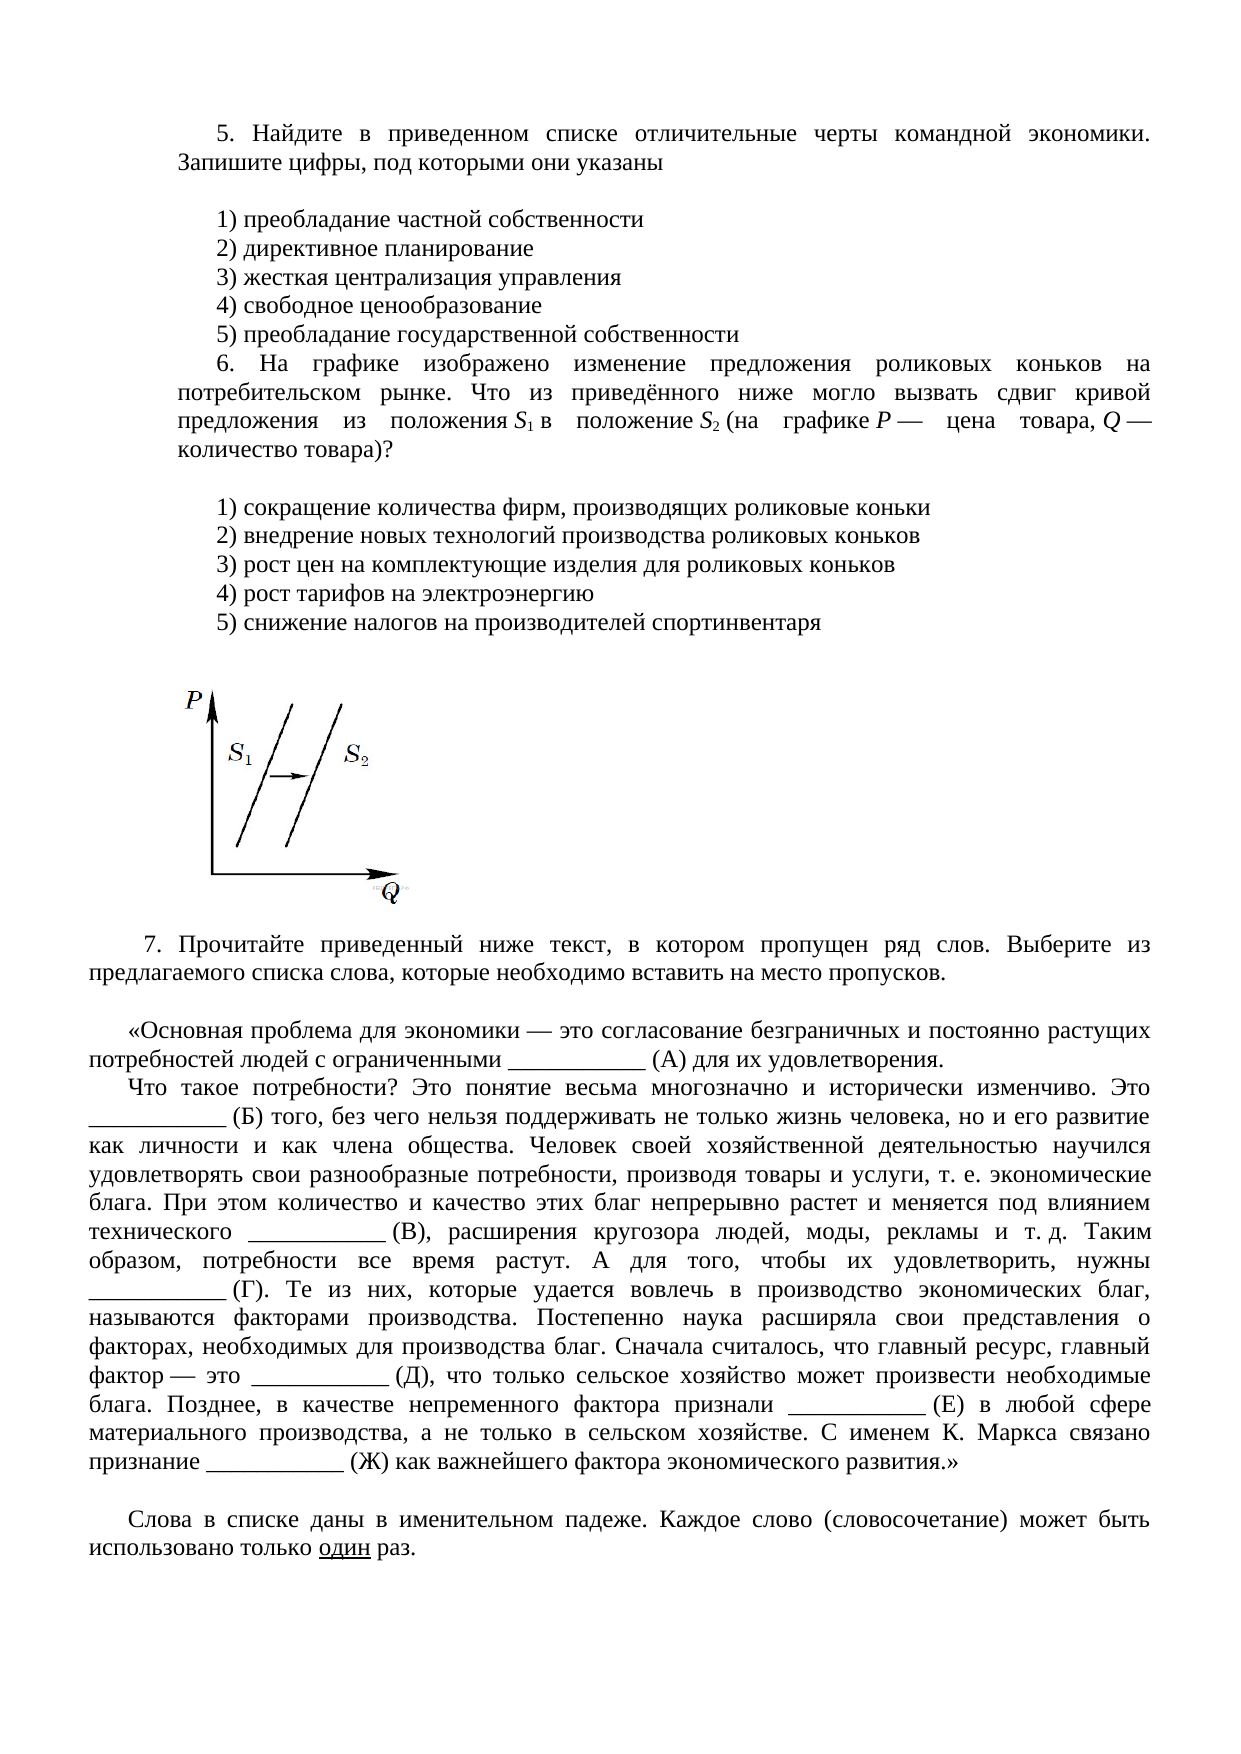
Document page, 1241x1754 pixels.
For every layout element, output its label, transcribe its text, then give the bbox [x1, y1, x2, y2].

text 5. Найдите в приведенном списке отличительные черты командной экономики. Запишите цифры, под которыми они указаны [177, 118, 1152, 176]
text 1) сокращение количества фирм, производящих роликовые коньки [177, 492, 1152, 521]
picture [177, 683, 412, 910]
text 5) снижение налогов на производителей спортинвентаря [177, 607, 1152, 636]
text 2) внедрение новых технологий производства роликовых коньков [177, 521, 1152, 549]
text 5) преобладание государственной собственности [177, 319, 1152, 348]
text 2) директивное планирование [177, 233, 1152, 262]
text 3) рост цен на комплектующие изделия для роликовых коньков [177, 549, 1152, 578]
text Что такое потребности? Это понятие весьма многозначно и исторически изменчиво. Это ___________ (Б) того, без чего нельзя поддерживать не только жизнь человека, но и его развитие как личности и как члена общества. Человек своей хозяйственной деятельностью научился удовлетворять свои разнообразные потребности, производя товары и услуги, т. е. экономические блага. При этом количество и качество этих благ непрерывно растет и меняется под влиянием технического ___________ (В), расширения кругозора людей, моды, рекламы и т. д. Таким образом, потребности все время растут. А для того, чтобы их удовлетворить, нужны ___________ (Г). Те из них, которые удается вовлечь в производство экономических благ, называются факторами производства. Постепенно наука расширяла свои представления о факторах, необходимых для производства благ. Сначала считалось, что главный ресурс, главный фактор — это ___________ (Д), что только сельское хозяйство может произвести необходимые блага. Позднее, в качестве непременного фактора признали ___________ (Е) в любой сфере материального производства, а не только в сельском хозяйстве. С именем К. Маркса связано признание ___________ (Ж) как важнейшего фактора экономического развития.» [88, 1072, 1152, 1475]
text 3) жесткая централизация управления [177, 262, 1152, 291]
text Слова в списке даны в именительном падеже. Каждое слово (словосочетание) может быть использовано только один раз. [88, 1504, 1152, 1561]
text 7. Прочитайте приведенный ниже текст, в котором пропущен ряд слов. Выберите из предлагаемого списка слова, которые необходимо вставить на место пропусков. [88, 929, 1152, 986]
text 4) рост тарифов на электроэнергию [177, 578, 1152, 607]
text «Основная проблема для экономики — это согласование безграничных и постоянно растущих потребностей людей с ограниченными ___________ (А) для их удовлетворения. [88, 1015, 1152, 1072]
text 6. На графике изображено изменение предложения роликовых коньков на потребительском рынке. Что из приведённого ниже могло вызвать сдвиг кривой предложения из положения S1 в положение S2 (на графике P — цена товара, Q — количество товара)? [177, 348, 1152, 463]
text 1) преобладание частной собственности [177, 204, 1152, 233]
text 4) свободное ценообразование [177, 291, 1152, 319]
